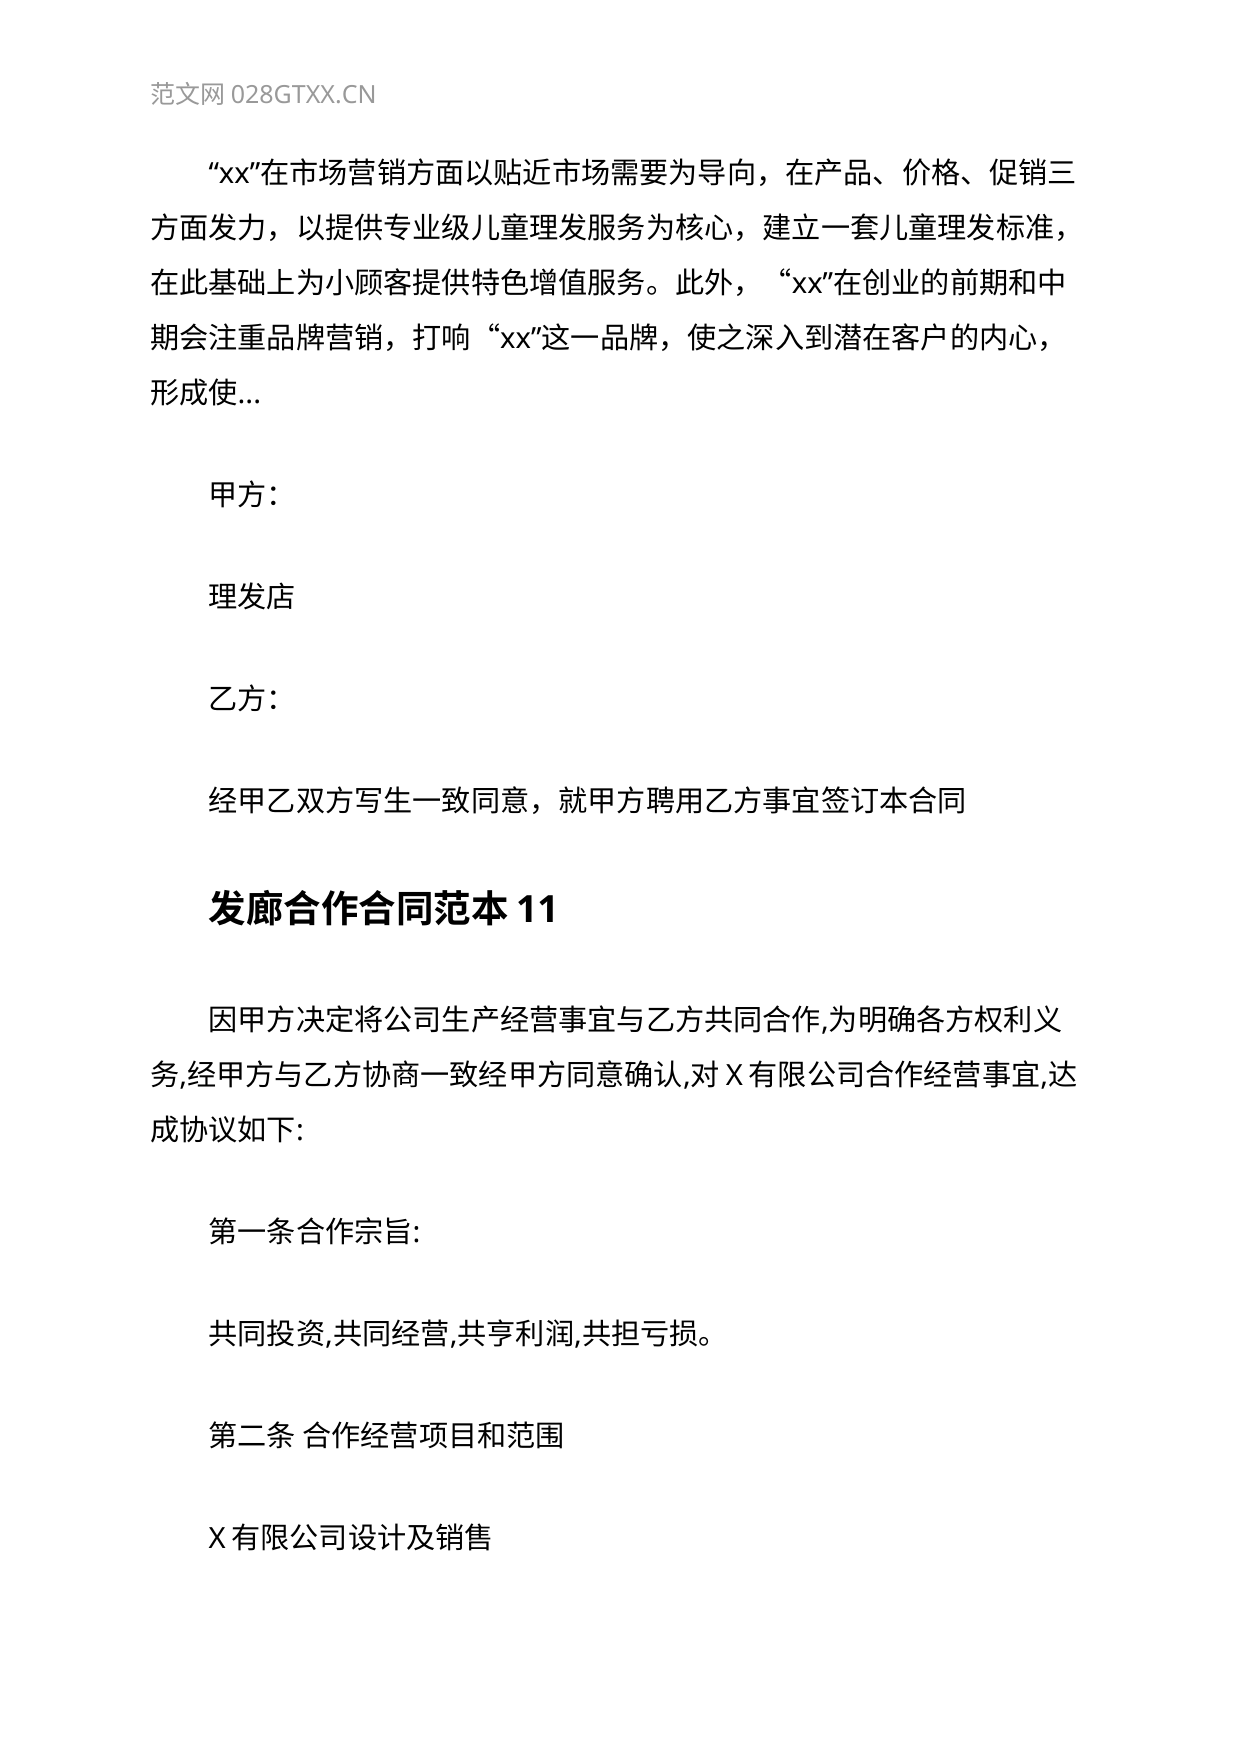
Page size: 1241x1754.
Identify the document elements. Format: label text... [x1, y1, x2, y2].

text 共同投资,共同经营,共亨利润,共担亏损。 [150, 1311, 1090, 1353]
text 乙方： [150, 675, 1090, 718]
text 理发店 [150, 574, 1090, 616]
text X有限公司设计及销售 [150, 1514, 1090, 1557]
text 发廊合作合同范本11 [150, 879, 1090, 933]
text 因甲方决定将公司生产经营事宜与乙方共同合作,为明确各方权利义务,经甲方与乙方协商一致经甲方同意确认,对X有限公司合作经营事宜,达成协议如下: [150, 997, 1090, 1149]
text 第一条合作宗旨: [150, 1208, 1090, 1251]
text “xx”在市场营销方面以贴近市场需要为导向，在产品、价格、促销三方面发力，以提供专业级儿童理发服务为核心，建立一套儿童理发标准，在此基础上为小顾客提供特色增值服务。此外，“xx”在创业的前期和中期会注重品牌营销，打响“xx”这一品牌，使之深入到潜在客户的内心，形成使... [150, 150, 1090, 412]
text 经甲乙双方写生一致同意，就甲方聘用乙方事宜签订本合同 [150, 777, 1090, 819]
text 第二条 合作经营项目和范围 [150, 1412, 1090, 1455]
text 甲方： [150, 472, 1090, 514]
